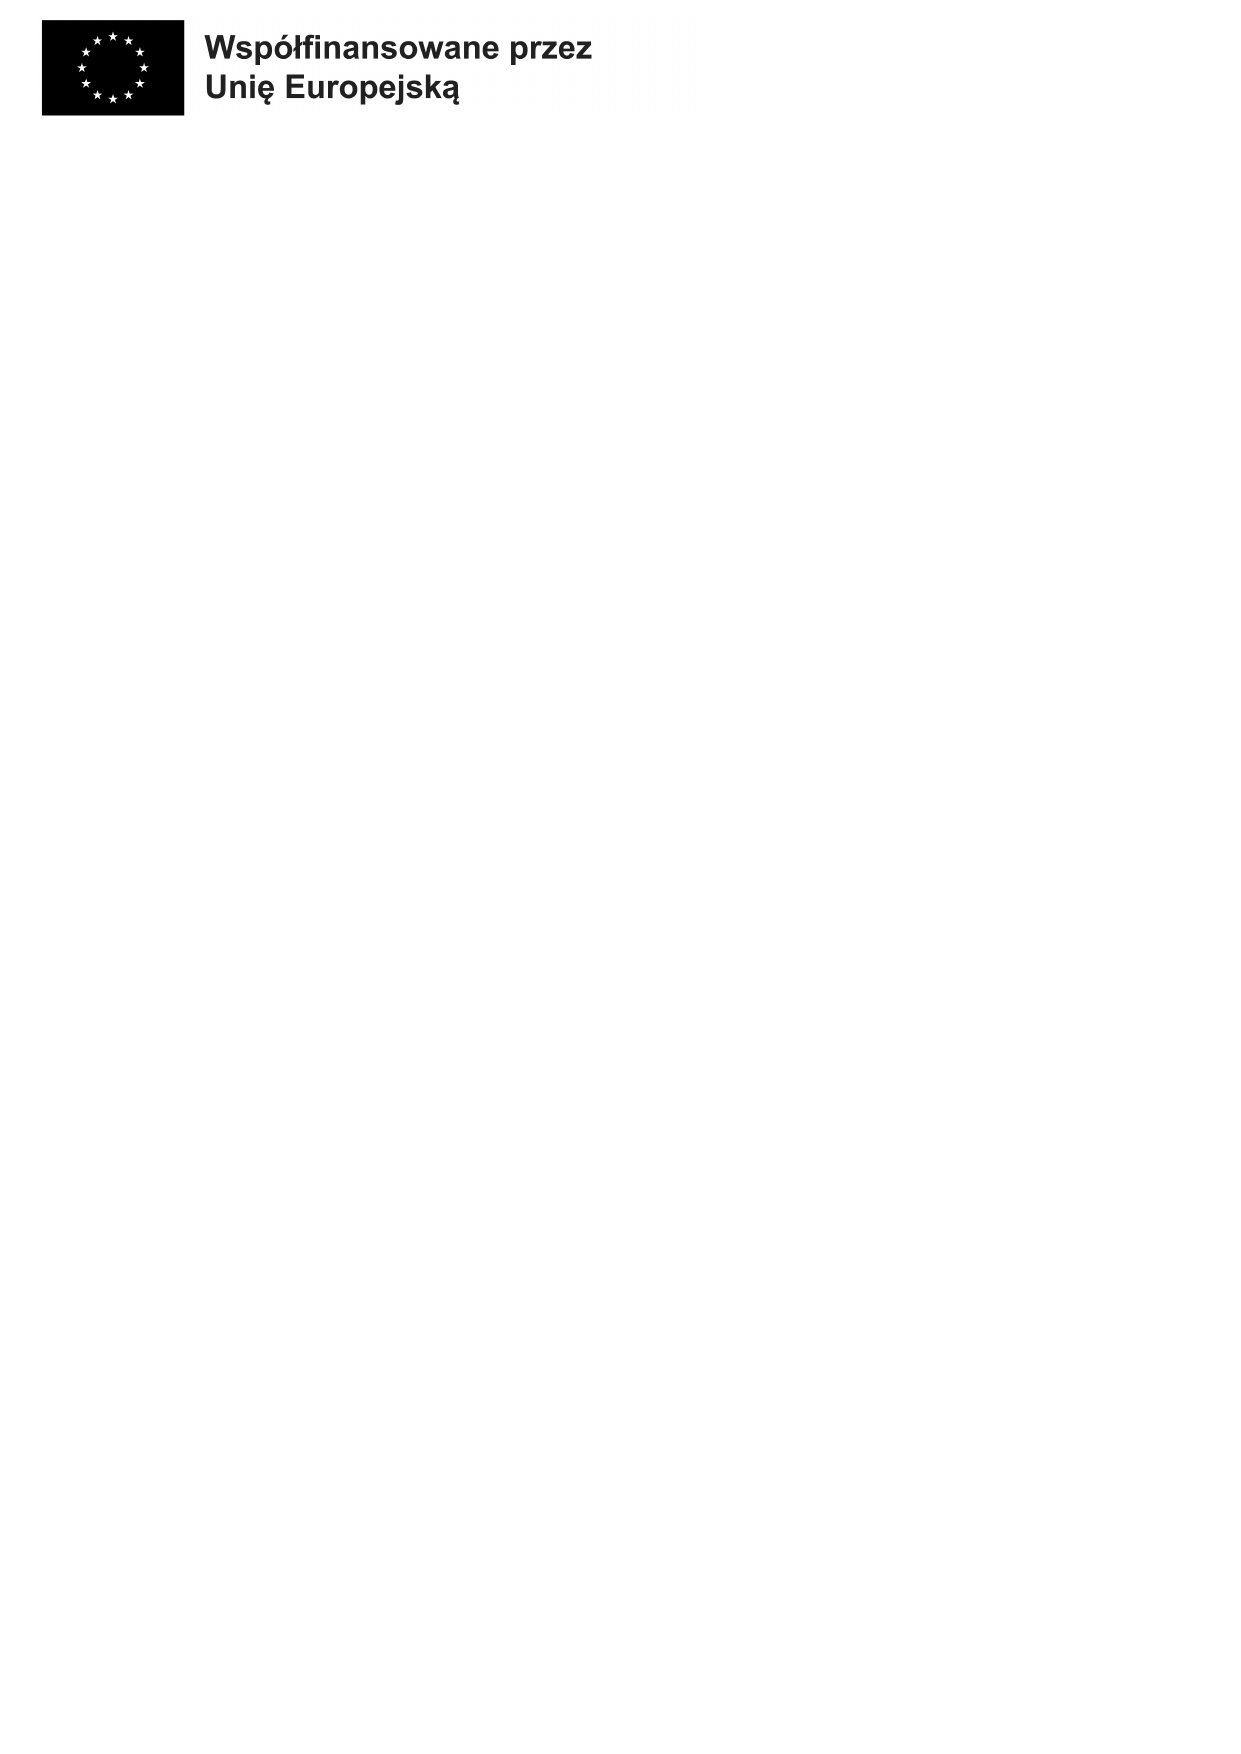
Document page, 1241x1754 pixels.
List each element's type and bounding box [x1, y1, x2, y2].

picture [34, 14, 719, 118]
